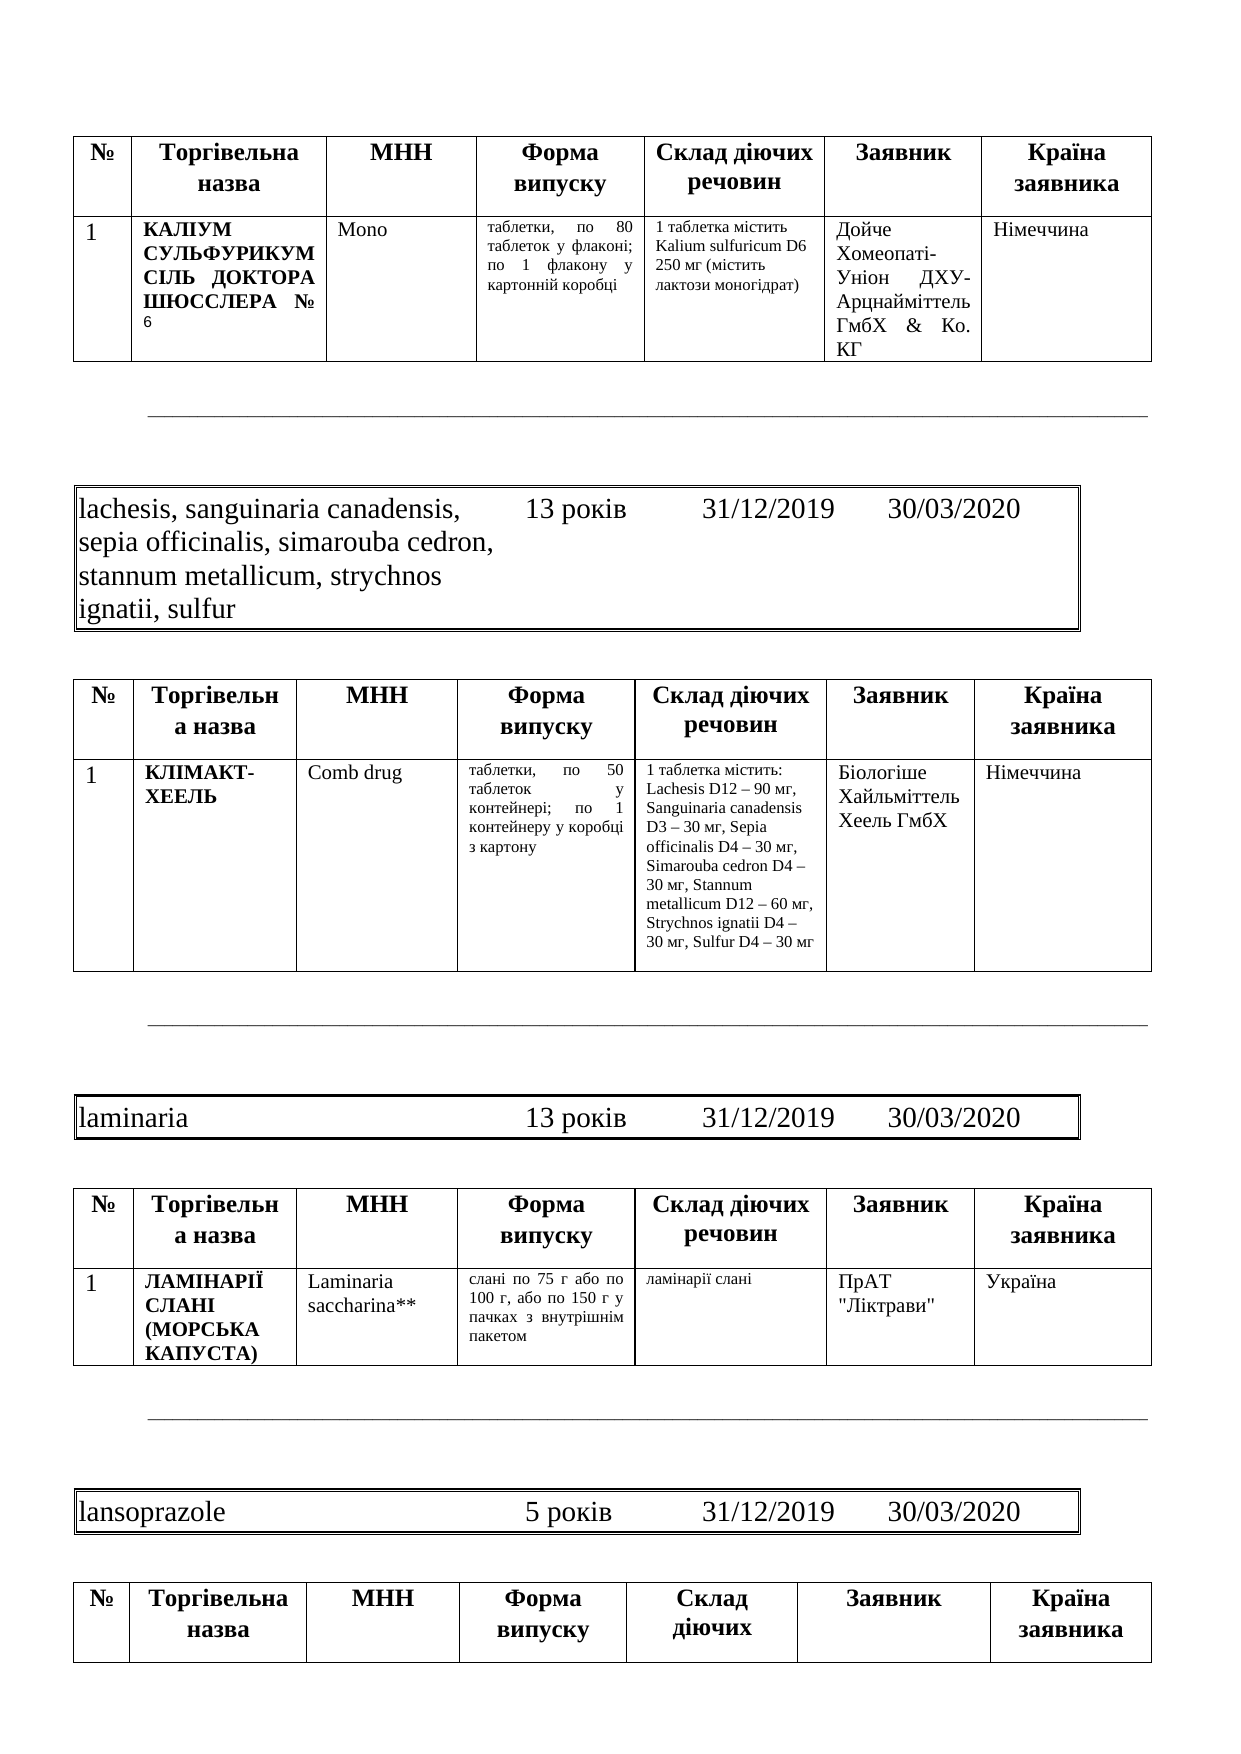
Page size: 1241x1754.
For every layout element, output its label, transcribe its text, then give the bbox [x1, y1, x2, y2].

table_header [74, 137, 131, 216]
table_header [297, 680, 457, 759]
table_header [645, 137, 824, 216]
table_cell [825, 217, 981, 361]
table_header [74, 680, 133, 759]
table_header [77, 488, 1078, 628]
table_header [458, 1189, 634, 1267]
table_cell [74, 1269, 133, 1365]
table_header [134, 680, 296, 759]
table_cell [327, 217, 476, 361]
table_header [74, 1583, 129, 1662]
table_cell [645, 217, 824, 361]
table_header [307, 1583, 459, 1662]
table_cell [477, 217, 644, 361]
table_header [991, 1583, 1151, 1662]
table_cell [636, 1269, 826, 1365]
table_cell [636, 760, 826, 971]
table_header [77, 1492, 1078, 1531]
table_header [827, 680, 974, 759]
text ________________________________________________________________________________________________________________________ [148, 1009, 1152, 1028]
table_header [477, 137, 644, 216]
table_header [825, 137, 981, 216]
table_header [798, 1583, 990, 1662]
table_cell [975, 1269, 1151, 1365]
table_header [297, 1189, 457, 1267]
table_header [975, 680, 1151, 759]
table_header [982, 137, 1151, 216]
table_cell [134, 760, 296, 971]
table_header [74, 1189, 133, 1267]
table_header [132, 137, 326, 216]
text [148, 399, 1152, 419]
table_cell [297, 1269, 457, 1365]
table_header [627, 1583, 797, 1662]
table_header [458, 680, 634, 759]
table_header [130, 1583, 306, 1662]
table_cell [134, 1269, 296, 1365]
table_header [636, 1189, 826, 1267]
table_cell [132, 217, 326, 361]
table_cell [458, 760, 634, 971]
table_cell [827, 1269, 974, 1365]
text ________________________________________________________________________________________________________________________ [148, 1403, 1152, 1422]
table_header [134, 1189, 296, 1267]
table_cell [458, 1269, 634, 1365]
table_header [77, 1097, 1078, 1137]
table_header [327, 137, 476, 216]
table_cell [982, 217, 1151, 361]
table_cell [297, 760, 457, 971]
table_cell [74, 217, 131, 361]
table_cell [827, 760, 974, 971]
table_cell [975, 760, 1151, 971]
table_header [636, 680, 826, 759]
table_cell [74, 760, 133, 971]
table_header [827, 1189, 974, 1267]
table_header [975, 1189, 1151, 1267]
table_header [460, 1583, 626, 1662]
